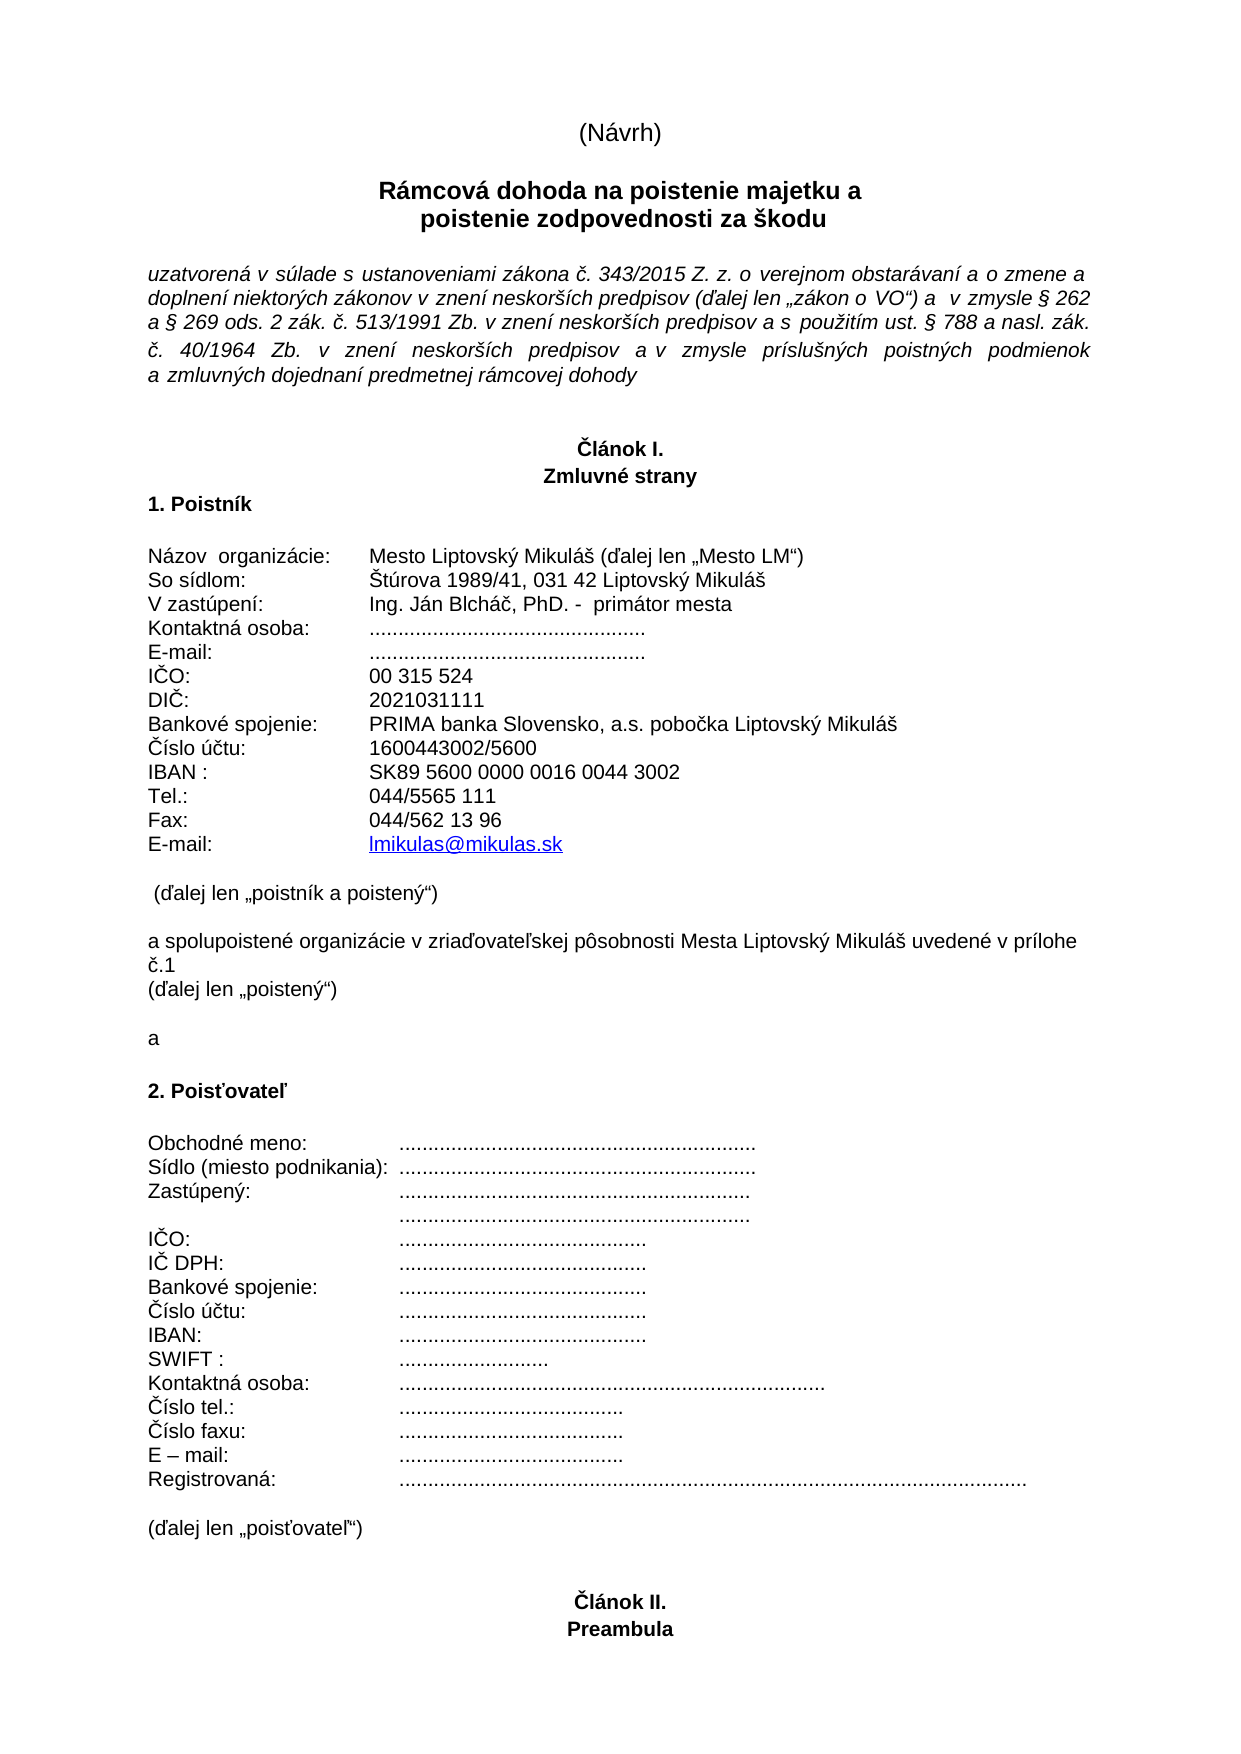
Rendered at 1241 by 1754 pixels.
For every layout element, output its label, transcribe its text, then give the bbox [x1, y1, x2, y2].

text 1. Poistník [148, 491, 1093, 515]
text E-mail: ................................................ [148, 640, 1093, 664]
text Sídlo (miesto podnikania): .............................................................. [148, 1155, 1093, 1179]
text Článok I. Zmluvné strany [148, 436, 1093, 488]
text Registrovaná: ............................................................................................................. [148, 1467, 1093, 1491]
text Zastúpený: ............................................................. [148, 1179, 1093, 1203]
title Rámcová dohoda na poistenie majetku a poistenie zodpovednosti za škodu [148, 176, 1093, 233]
title Bankové spojenie: PRIMA banka Slovensko, a.s. pobočka Liptovský Mikuláš [148, 712, 1093, 736]
text IČ DPH: ........................................... [148, 1251, 1093, 1275]
text Číslo účtu: ........................................... [148, 1299, 1093, 1323]
text a [148, 1026, 1093, 1050]
text E – mail: ....................................... [148, 1443, 1093, 1467]
title (Návrh) [148, 118, 1093, 147]
text (ďalej len „poisťovateľ“) [148, 1516, 1093, 1539]
title E-mail: lmikulas@mikulas.sk [148, 831, 1093, 855]
text SWIFT : .......................... [148, 1347, 1093, 1371]
text Názov organizácie: Mesto Liptovský Mikuláš (ďalej len „Mesto LM“) [148, 544, 1093, 568]
text Kontaktná osoba: ................................................ [148, 616, 1093, 640]
text Obchodné meno: .............................................................. [148, 1131, 1093, 1155]
text (ďalej len „poistený“) [148, 977, 1093, 1001]
text V zastúpení: Ing. Ján Blcháč, PhD. - primátor mesta [148, 592, 1093, 616]
text Číslo faxu: ....................................... [148, 1419, 1093, 1443]
title IBAN : SK89 5600 0000 0016 0044 3002 [148, 759, 1093, 783]
title Číslo účtu: 1600443002/5600 [148, 736, 1093, 759]
text a spolupoistené organizácie v zriaďovateľskej pôsobnosti Mesta Liptovský Mikuláš uvedené v prílohe č.1 [148, 929, 1093, 977]
text DIČ: 2021031111 [148, 688, 1093, 712]
text ............................................................. [148, 1203, 1093, 1227]
text IBAN: ........................................... [148, 1323, 1093, 1347]
text Bankové spojenie: ........................................... [148, 1275, 1093, 1299]
title Fax: 044/562 13 96 [148, 807, 1093, 831]
text IČO: 00 315 524 [148, 664, 1093, 688]
text Článok II. [148, 1589, 1093, 1613]
text 2. Poisťovateľ [148, 1079, 1093, 1103]
text Číslo tel.: ....................................... [148, 1395, 1093, 1419]
text So sídlom: Štúrova 1989/41, 031 42 Liptovský Mikuláš [148, 568, 1093, 592]
text (ďalej len „poistník a poistený“) [148, 880, 1093, 904]
text Kontaktná osoba: .......................................................................... [148, 1371, 1093, 1395]
text uzatvorená v súlade s ustanoveniami zákona č. 343/2015 Z. z. o verejnom obstarávaní a o zmene a doplnení niektorých zákonov v znení neskorších predpisov (ďalej len „zákon o VO“) a v zmysle § 262 a § 269 ods. 2 zák. č. 513/1991 Zb. v znení neskorších predpisov a s použitím ust. § 788 a nasl. zák. č. 40/1964 Zb. v znení neskorších predpisov a v zmysle príslušných poistných podmienok a zmluvných dojednaní predmetnej rámcovej dohody [148, 262, 1093, 386]
title Tel.: 044/5565 111 [148, 783, 1093, 807]
text IČO: ........................................... [148, 1227, 1093, 1251]
text Preambula [148, 1617, 1093, 1641]
